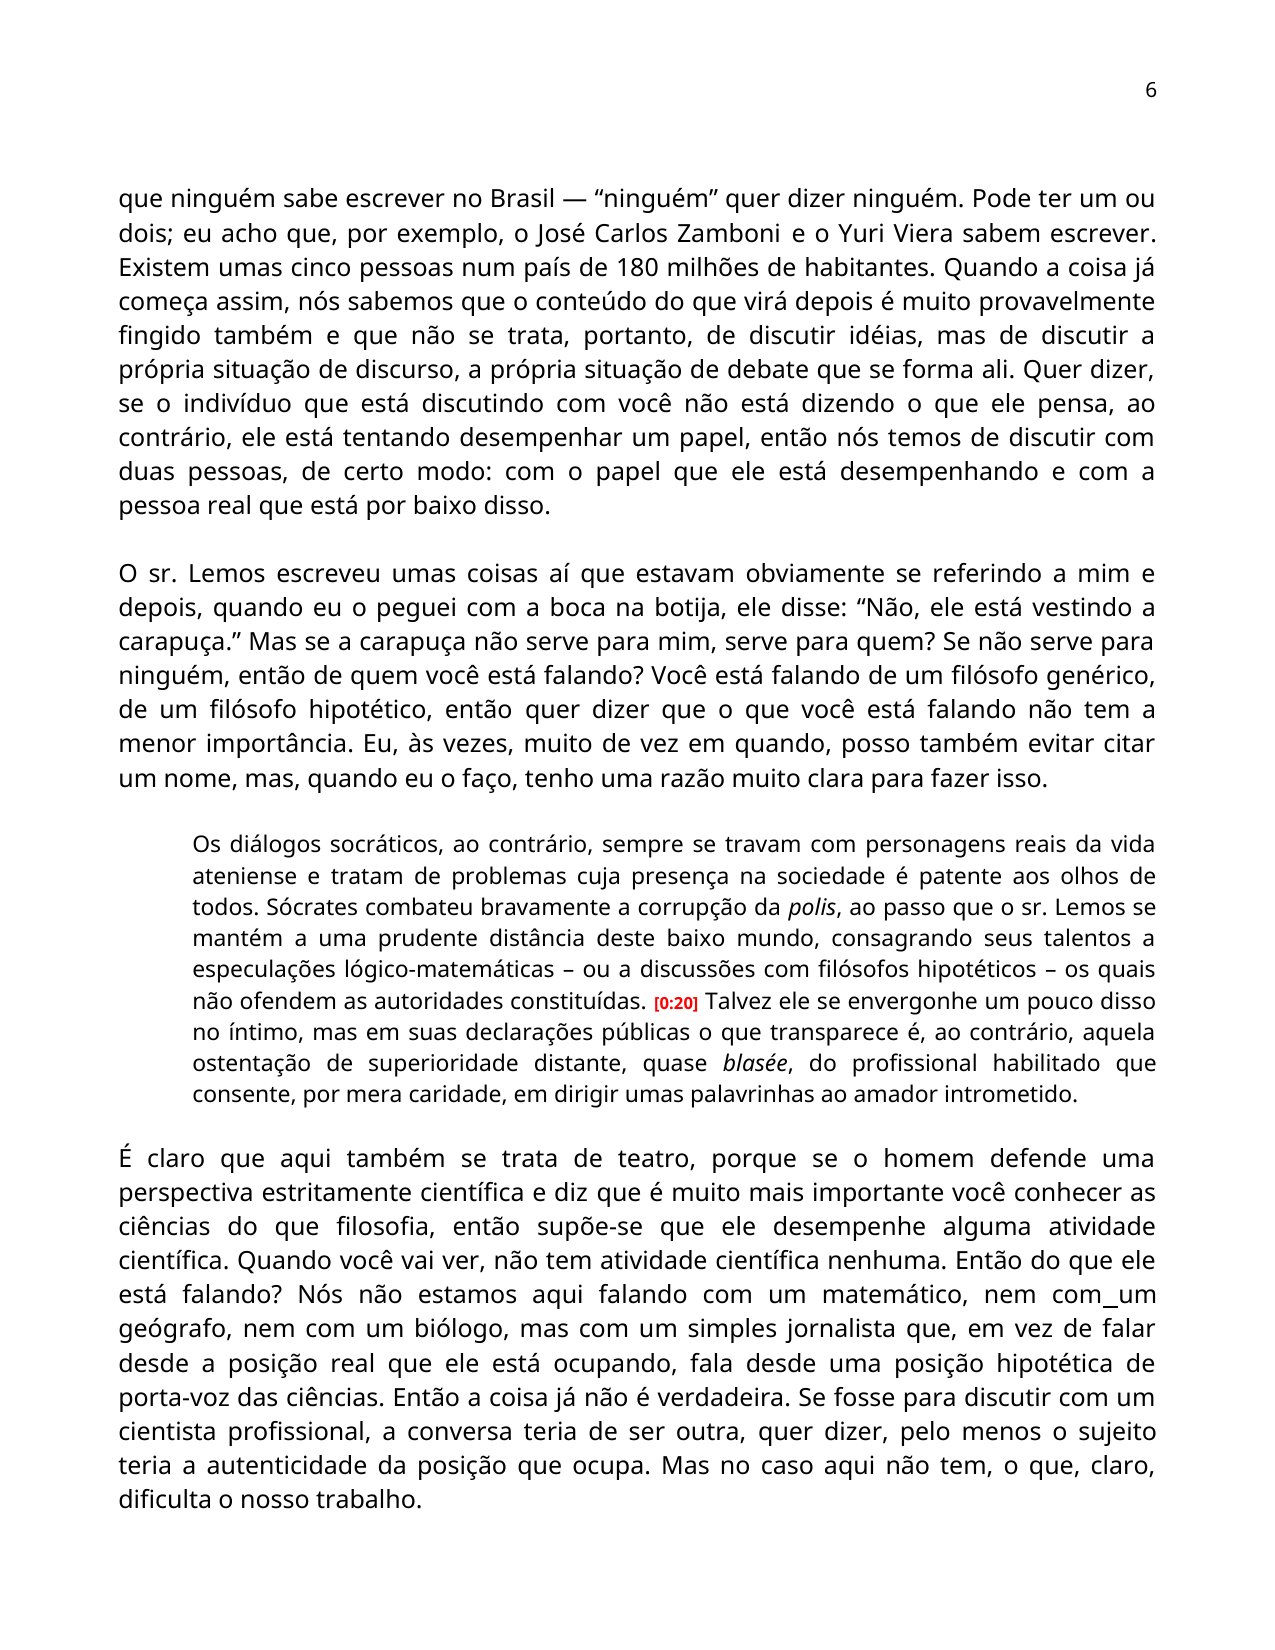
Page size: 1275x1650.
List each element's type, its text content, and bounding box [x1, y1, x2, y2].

text O sr. Lemos escreveu umas coisas aí que estavam obviamente se referindo a mim e depois, quando eu o peguei com a boca na botija, ele disse: “Não, ele está vestindo a carapuça.” Mas se a carapuça não serve para mim, serve para quem? Se não serve para ninguém, então de quem você está falando? Você está falando de um filósofo genérico, de um filósofo hipotético, então quer dizer que o que você está falando não tem a menor importância. Eu, às vezes, muito de vez em quando, posso também evitar citar um nome, mas, quando eu o faço, tenho uma razão muito clara para fazer isso. [118, 556, 1157, 794]
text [118, 181, 1157, 522]
text Os diálogos socráticos, ao contrário, sempre se travam com personagens reais da vida ateniense e tratam de problemas cuja presença na sociedade é patente aos olhos de todos. Sócrates combateu bravamente a corrupção da polis, ao passo que o sr. Lemos se mantém a uma prudente distância deste baixo mundo, consagrando seus talentos a especulações lógico-matemáticas – ou a discussões com filósofos hipotéticos – os quais não ofendem as autoridades constituídas. [0:20] Talvez ele se envergonhe um pouco disso no íntimo, mas em suas declarações públicas o que transparece é, ao contrário, aquela ostentação de superioridade distante, quase blasée, do profissional habilitado que consente, por mera caridade, em dirigir umas palavrinhas ao amador intrometido. [192, 828, 1157, 1109]
text É claro que aqui também se trata de teatro, porque se o homem defende uma perspectiva estritamente científica e diz que é muito mais importante você conhecer as ciências do que filosofia, então supõe-se que ele desempenhe alguma atividade científica. Quando você vai ver, não tem atividade científica nenhuma. Então do que ele está falando? Nós não estamos aqui falando com um matemático, nem com um geógrafo, nem com um biólogo, mas com um simples jornalista que, em vez de falar desde a posição real que ele está ocupando, fala desde uma posição hipotética de porta-voz das ciências. Então a coisa já não é verdadeira. Se fosse para discutir com um cientista profissional, a conversa teria de ser outra, quer dizer, pelo menos o sujeito teria a autenticidade da posição que ocupa. Mas no caso aqui não tem, o que, claro, dificulta o nosso trabalho. [118, 1141, 1157, 1516]
